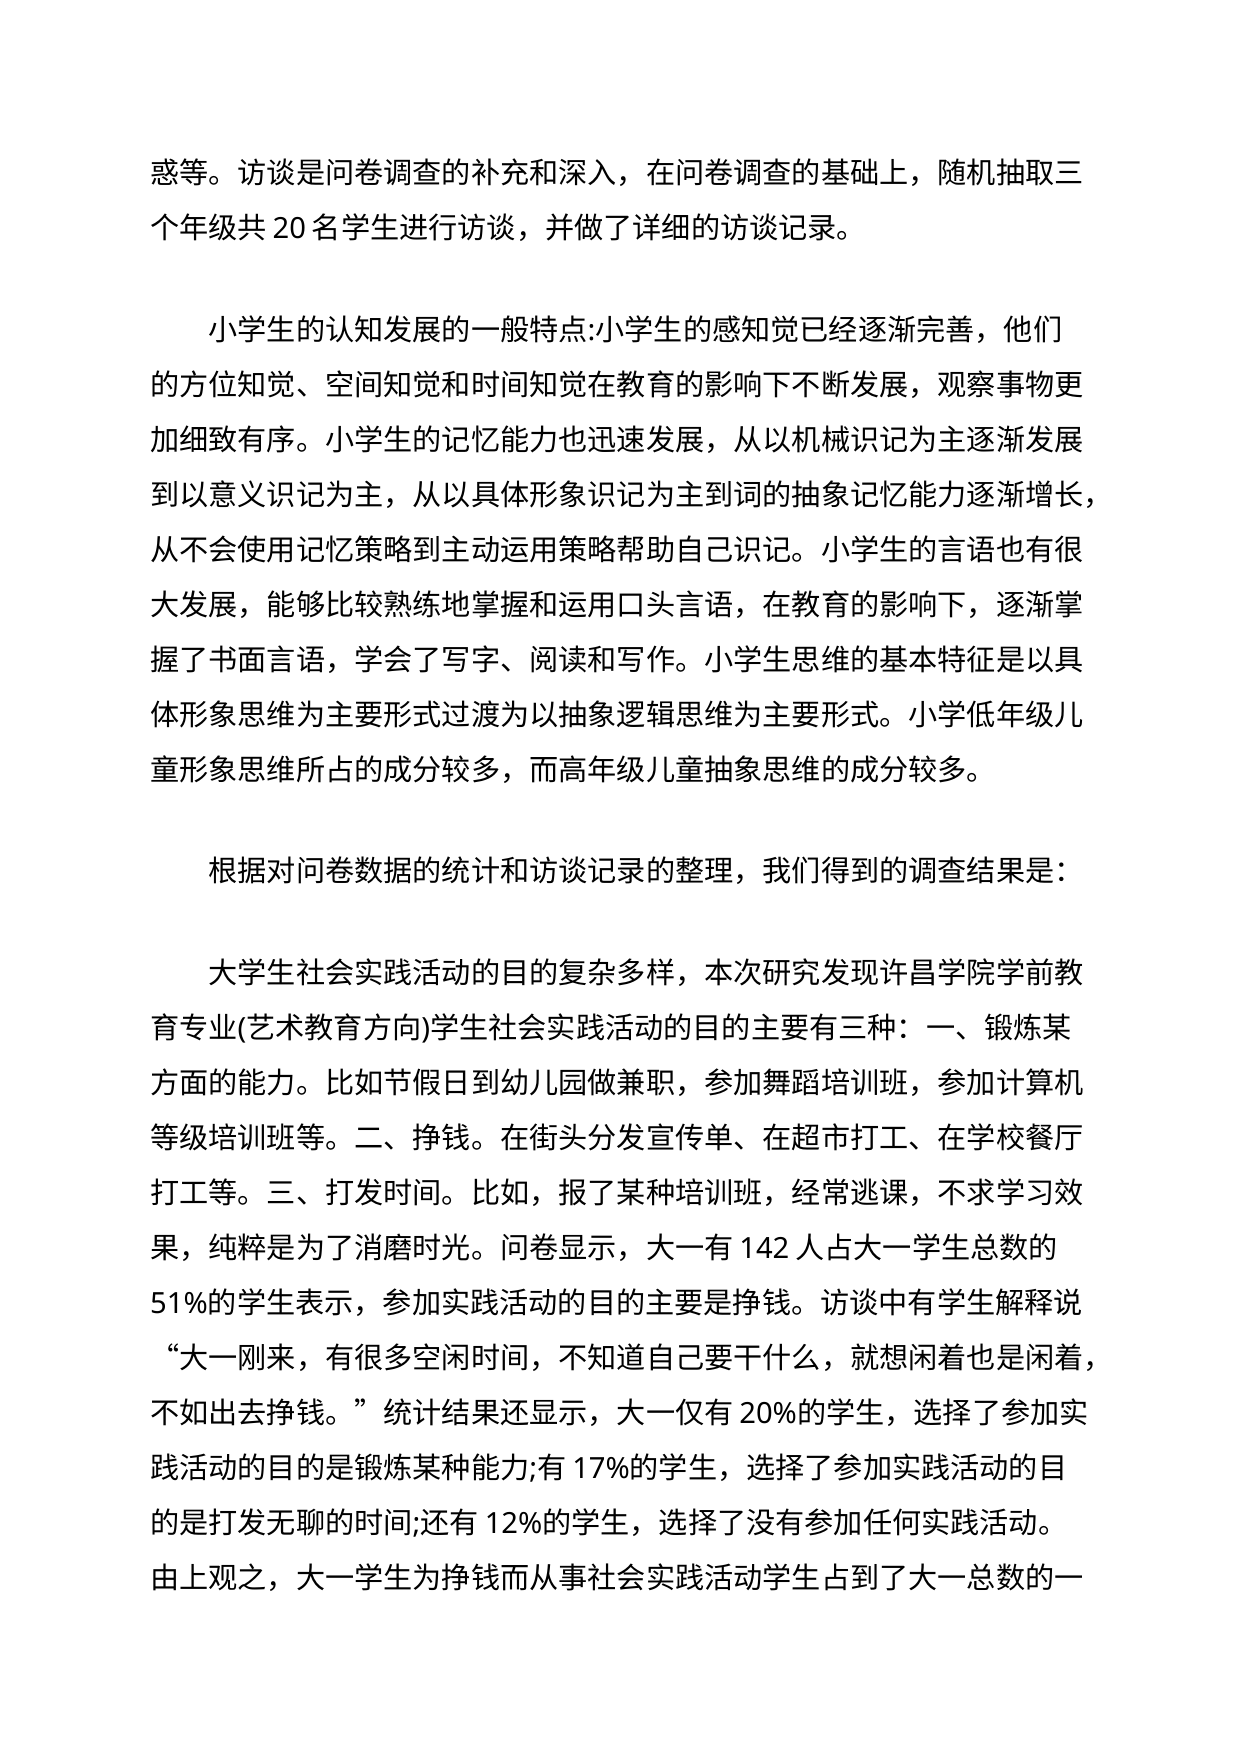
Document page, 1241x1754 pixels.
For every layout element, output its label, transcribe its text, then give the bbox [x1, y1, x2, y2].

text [150, 950, 1090, 1596]
text 根据对问卷数据的统计和访谈记录的整理，我们得到的调查结果是： [150, 848, 1090, 890]
text 小学生的认知发展的一般特点:小学生的感知觉已经逐渐完善，他们的方位知觉、空间知觉和时间知觉在教育的影响下不断发展，观察事物更加细致有序。小学生的记忆能力也迅速发展，从以机械识记为主逐渐发展到以意义识记为主，从以具体形象识记为主到词的抽象记忆能力逐渐增长，从不会使用记忆策略到主动运用策略帮助自己识记。小学生的言语也有很大发展，能够比较熟练地掌握和运用口头言语，在教育的影响下，逐渐掌握了书面言语，学会了写字、阅读和写作。小学生思维的基本特征是以具体形象思维为主要形式过渡为以抽象逻辑思维为主要形式。小学低年级儿童形象思维所占的成分较多，而高年级儿童抽象思维的成分较多。 [150, 307, 1090, 788]
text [150, 150, 1090, 247]
